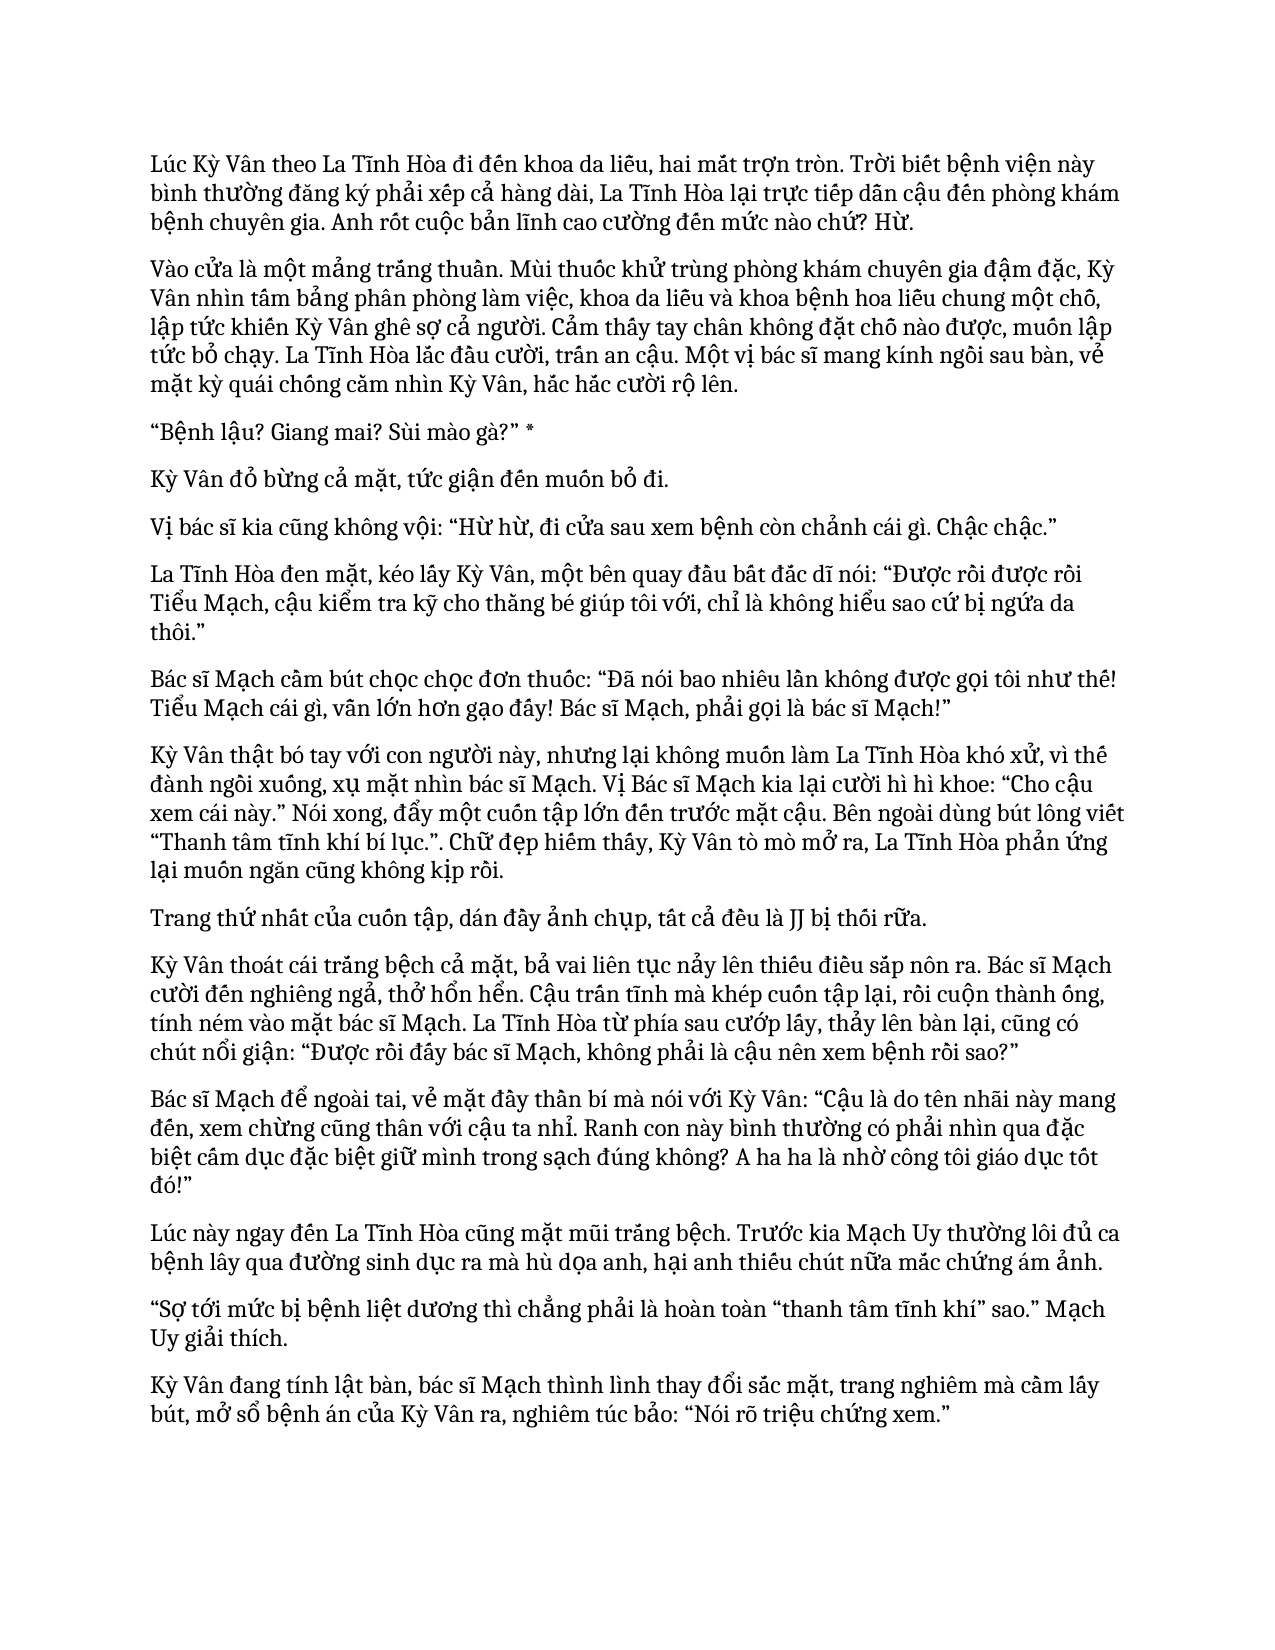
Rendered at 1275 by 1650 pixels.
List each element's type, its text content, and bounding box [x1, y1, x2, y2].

text Kỳ Vân thật bó tay với con người này, nhưng lại không muốn làm La Tĩnh Hòa khó xử, vì thế đành ngồi xuống, xụ mặt nhìn bác sĩ Mạch. Vị Bác sĩ Mạch kia lại cười hì hì khoe: “Cho cậu xem cái này.” Nói xong, đẩy một cuốn tập lớn đến trước mặt cậu. Bên ngoài dùng bút lông viết “Thanh tâm tĩnh khí bí lục.”. Chữ đẹp hiếm thấy, Kỳ Vân tò mò mở ra, La Tĩnh Hòa phản ứng lại muốn ngăn cũng không kịp rồi. [150, 741, 1125, 885]
text Vị bác sĩ kia cũng không vội: “Hừ hừ, đi cửa sau xem bệnh còn chảnh cái gì. Chậc chậc.” [150, 512, 1125, 541]
text “Bệnh lậu? Giang mai? Sùi mào gà?” * [150, 417, 1125, 446]
text Kỳ Vân đang tính lật bàn, bác sĩ Mạch thình lình thay đổi sắc mặt, trang nghiêm mà cầm lấy bút, mở sổ bệnh án của Kỳ Vân ra, nghiêm túc bảo: “Nói rõ triệu chứng xem.” [150, 1371, 1125, 1429]
text La Tĩnh Hòa đen mặt, kéo lấy Kỳ Vân, một bên quay đầu bất đắc dĩ nói: “Được rồi được rồi Tiểu Mạch, cậu kiểm tra kỹ cho thằng bé giúp tôi với, chỉ là không hiểu sao cứ bị ngứa da thôi.” [150, 560, 1125, 646]
text Lúc Kỳ Vân theo La Tĩnh Hòa đi đến khoa da liễu, hai mắt trợn tròn. Trời biết bệnh viện này bình thường đăng ký phải xếp cả hàng dài, La Tĩnh Hòa lại trực tiếp dẫn cậu đến phòng khám bệnh chuyên gia. Anh rốt cuộc bản lĩnh cao cường đến mức nào chứ? Hừ. [150, 150, 1125, 236]
text Lúc này ngay đến La Tĩnh Hòa cũng mặt mũi trắng bệch. Trước kia Mạch Uy thường lôi đủ ca bệnh lây qua đường sinh dục ra mà hù dọa anh, hại anh thiếu chút nữa mắc chứng ám ảnh. [150, 1219, 1125, 1276]
text Bác sĩ Mạch cầm bút chọc chọc đơn thuốc: “Đã nói bao nhiêu lần không được gọi tôi như thế! Tiểu Mạch cái gì, vẫn lớn hơn gạo đấy! Bác sĩ Mạch, phải gọi là bác sĩ Mạch!” [150, 665, 1125, 722]
text Bác sĩ Mạch để ngoài tai, vẻ mặt đầy thần bí mà nói với Kỳ Vân: “Cậu là do tên nhãi này mang đến, xem chừng cũng thân với cậu ta nhỉ. Ranh con này bình thường có phải nhìn qua đặc biệt cấm dục đặc biệt giữ mình trong sạch đúng không? A ha ha là nhờ công tôi giáo dục tốt đó!” [150, 1085, 1125, 1200]
text Kỳ Vân thoát cái trắng bệch cả mặt, bả vai liên tục nảy lên thiếu điều sắp nôn ra. Bác sĩ Mạch cười đến nghiêng ngả, thở hổn hển. Cậu trấn tĩnh mà khép cuốn tập lại, rồi cuộn thành ống, tính ném vào mặt bác sĩ Mạch. La Tĩnh Hòa từ phía sau cướp lấy, thảy lên bàn lại, cũng có chút nổi giận: “Được rồi đấy bác sĩ Mạch, không phải là cậu nên xem bệnh rồi sao?” [150, 951, 1125, 1066]
text “Sợ tới mức bị bệnh liệt dương thì chẳng phải là hoàn toàn “thanh tâm tĩnh khí” sao.” Mạch Uy giải thích. [150, 1295, 1125, 1352]
text Vào cửa là một mảng trắng thuần. Mùi thuốc khử trùng phòng khám chuyên gia đậm đặc, Kỳ Vân nhìn tấm bảng phân phòng làm việc, khoa da liễu và khoa bệnh hoa liễu chung một chỗ, lập tức khiến Kỳ Vân ghê sợ cả người. Cảm thấy tay chân không đặt chỗ nào được, muốn lập tức bỏ chạy. La Tĩnh Hòa lắc đầu cười, trấn an cậu. Một vị bác sĩ mang kính ngồi sau bàn, vẻ mặt kỳ quái chống cằm nhìn Kỳ Vân, hắc hắc cười rộ lên. [150, 255, 1125, 399]
text Trang thứ nhất của cuốn tập, dán đầy ảnh chụp, tất cả đều là JJ bị thối rữa. [150, 904, 1125, 932]
text Kỳ Vân đỏ bừng cả mặt, tức giận đến muốn bỏ đi. [150, 465, 1125, 494]
